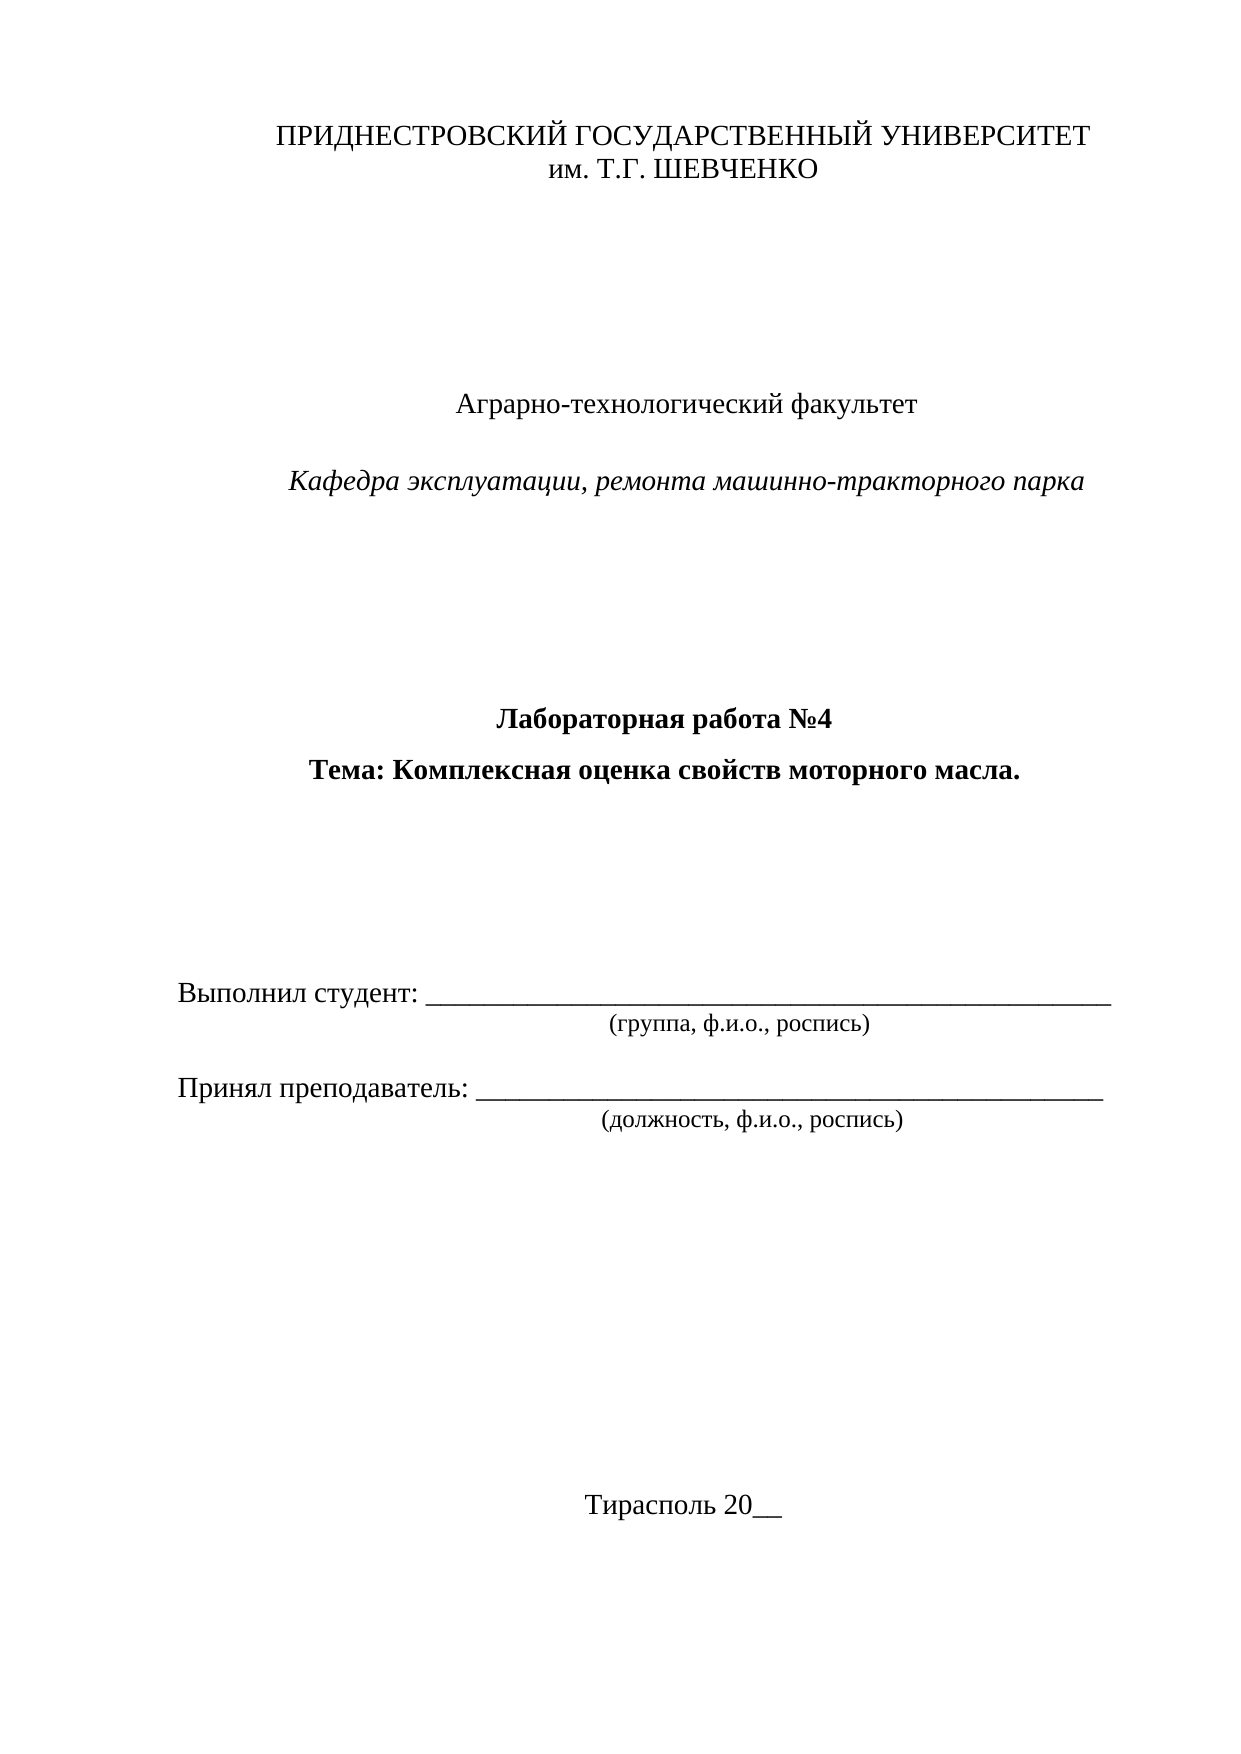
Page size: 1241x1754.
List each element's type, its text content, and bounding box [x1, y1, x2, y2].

text Тема: Комплексная оценка свойств моторного масла. [177, 752, 1152, 786]
text Аграрно-технологический факультет [177, 386, 1152, 420]
text Выполнил студент: _______________________________________________ [177, 975, 1152, 1008]
text (группа, ф.и.о., роспись) [177, 1008, 1152, 1037]
text им. Т.Г. ШЕВЧЕНКО [177, 152, 1152, 185]
text Принял преподаватель: ___________________________________________ [177, 1071, 1152, 1104]
text ПРИДНЕСТРОВСКИЙ ГОСУДАРСТВЕННЫЙ УНИВЕРСИТЕТ [177, 118, 1152, 152]
text Тирасполь 20__ [177, 1487, 1152, 1521]
text (должность, ф.и.о., роспись) [177, 1104, 1152, 1133]
text Кафедра эксплуатации, ремонта машинно-тракторного парка [177, 463, 1152, 497]
text Лабораторная работа №4 [177, 702, 1152, 735]
